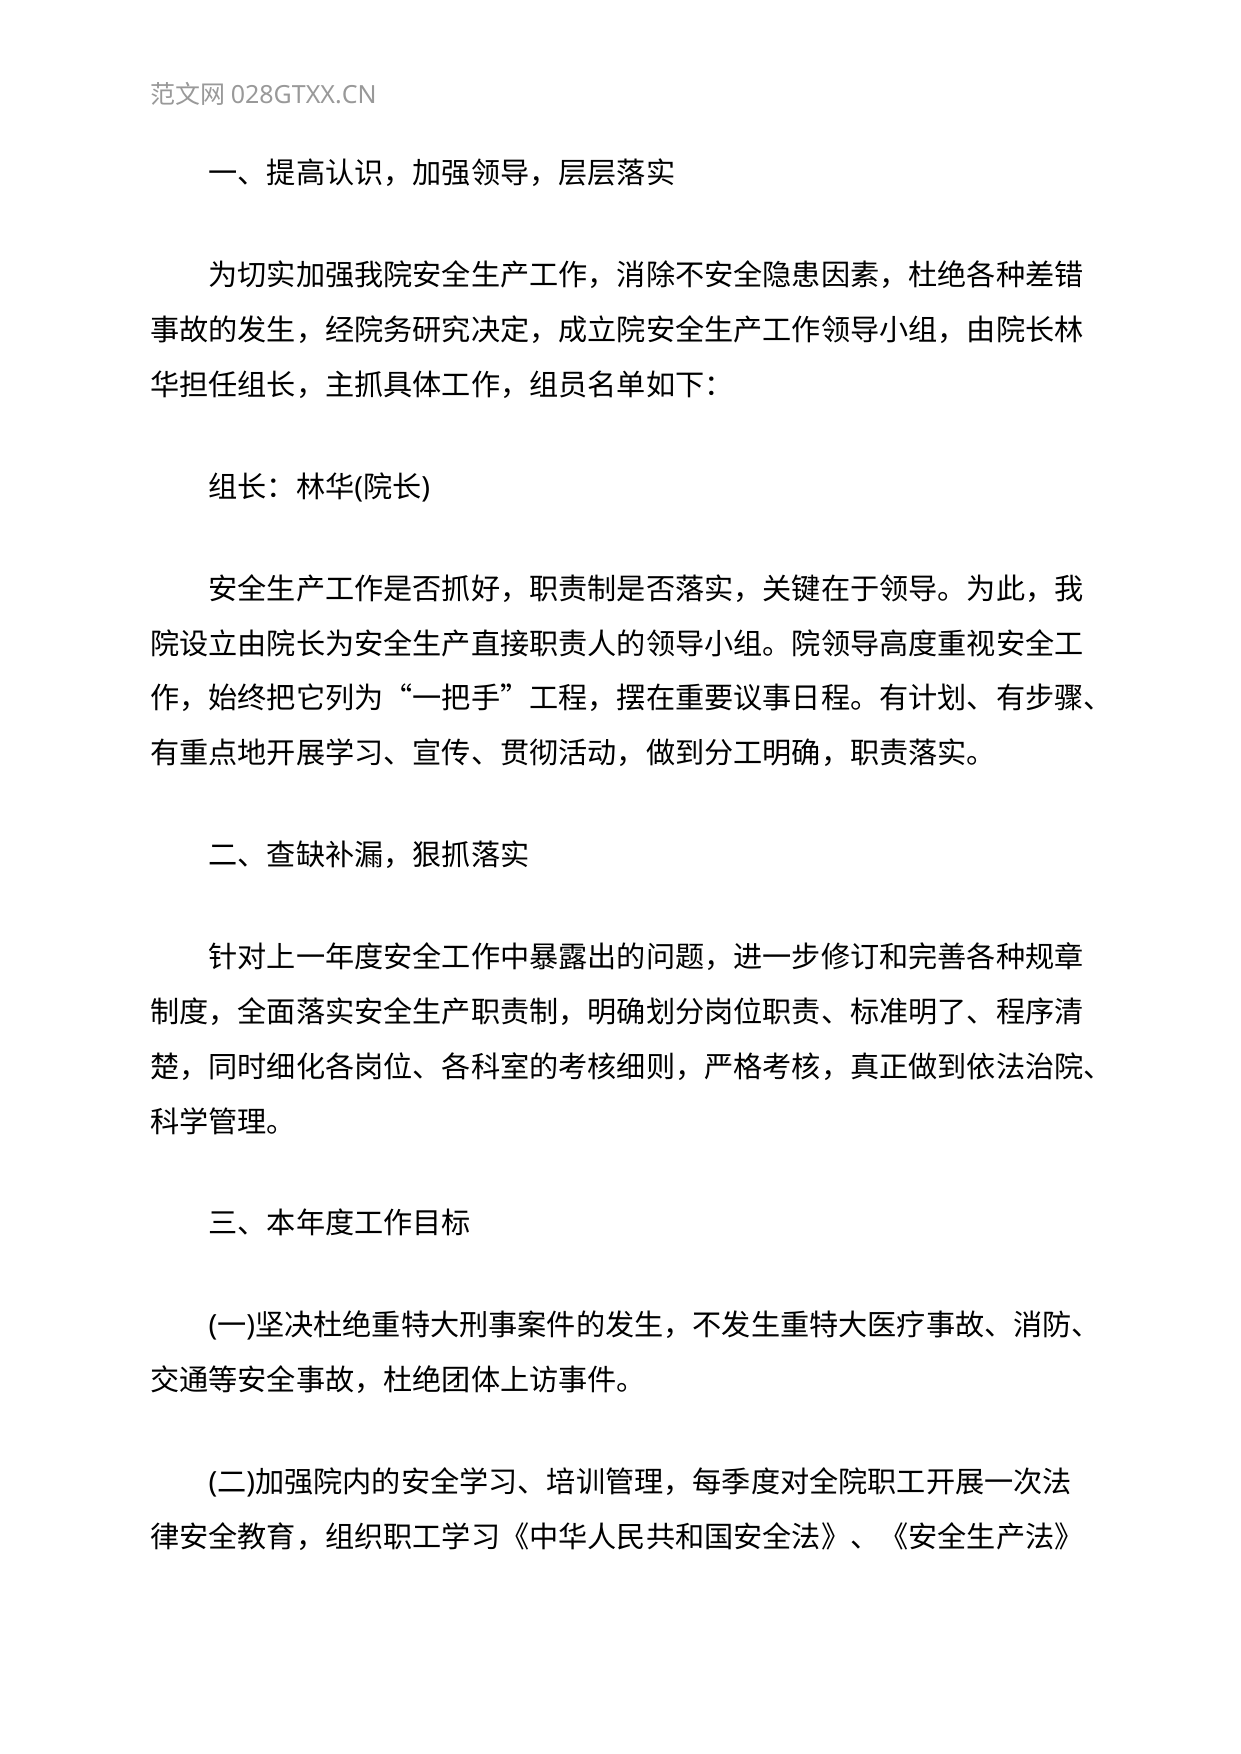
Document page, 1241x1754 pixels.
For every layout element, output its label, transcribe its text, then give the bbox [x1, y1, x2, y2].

text 针对上一年度安全工作中暴露出的问题，进一步修订和完善各种规章制度，全面落实安全生产职责制，明确划分岗位职责、标准明了、程序清楚，同时细化各岗位、各科室的考核细则，严格考核，真正做到依法治院、科学管理。 [150, 933, 1090, 1141]
text 组长：林华(院长) [150, 463, 1090, 506]
text 为切实加强我院安全生产工作，消除不安全隐患因素，杜绝各种差错事故的发生，经院务研究决定，成立院安全生产工作领导小组，由院长林华担任组长，主抓具体工作，组员名单如下： [150, 252, 1090, 404]
text 三、本年度工作目标 [150, 1200, 1090, 1242]
text (一)坚决杜绝重特大刑事案件的发生，不发生重特大医疗事故、消防、交通等安全事故，杜绝团体上访事件。 [150, 1302, 1090, 1399]
text 一、提高认识，加强领导，层层落实 [150, 150, 1090, 192]
text 安全生产工作是否抓好，职责制是否落实，关键在于领导。为此，我院设立由院长为安全生产直接职责人的领导小组。院领导高度重视安全工作，始终把它列为“一把手”工程，摆在重要议事日程。有计划、有步骤、有重点地开展学习、宣传、贯彻活动，做到分工明确，职责落实。 [150, 565, 1090, 772]
text 二、查缺补漏，狠抓落实 [150, 832, 1090, 874]
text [150, 1458, 1090, 1556]
